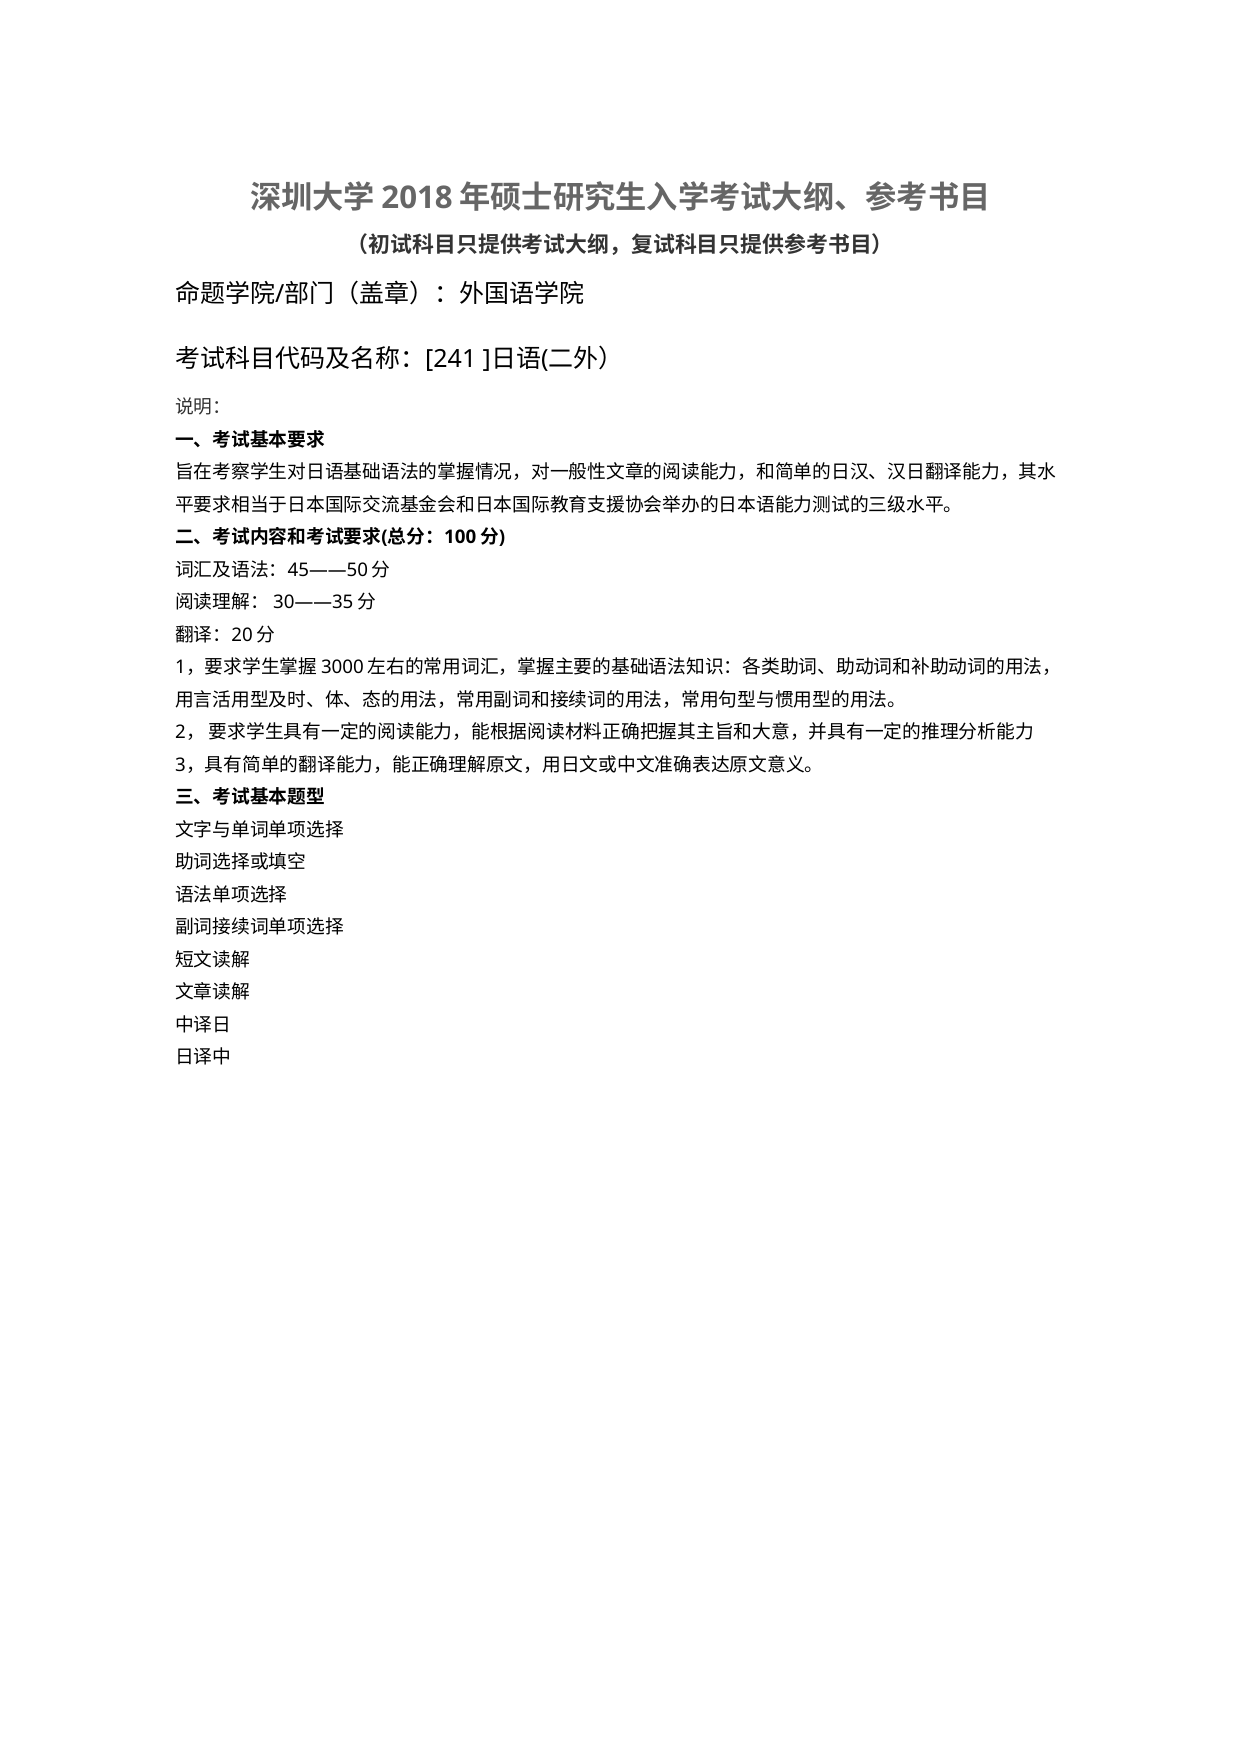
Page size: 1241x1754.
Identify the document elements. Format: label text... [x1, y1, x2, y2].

text 考试科目代码及名称：[241 ]日语(二外） [175, 324, 1065, 389]
text 命题学院/部门（盖章）：外国语学院 [175, 259, 1065, 324]
text 一、考试基本要求 旨在考察学生对日语基础语法的掌握情况，对一般性文章的阅读能力，和简单的日汉、汉日翻译能力，其水平要求相当于日本国际交流基金会和日本国际教育支援协会举办的日本语能力测试的三级水平。 二、考试内容和考试要求(总分：100分) 词汇及语法：45——50分 阅读理解： 30——35分 翻译：20分 1，要求学生掌握3000左右的常用词汇，掌握主要的基础语法知识：各类助词、助动词和补助动词的用法，用言活用型及时、体、态的用法，常用副词和接续词的用法，常用句型与惯用型的用法。 2， 要求学生具有一定的阅读能力，能根据阅读材料正确把握其主旨和大意，并具有一定的推理分析能力 3，具有简单的翻译能力，能正确理解原文，用日文或中文准确表达原文意义。 三、考试基本题型 文字与单词单项选择 助词选择或填空 语法单项选择 副词接续词单项选择 短文读解 文章读解 中译日 日译中 [175, 422, 1065, 1072]
subtitle （初试科目只提供考试大纲，复试科目只提供参考书目） [187, 227, 1053, 259]
subtitle 深圳大学2018年硕士研究生入学考试大纲、参考书目 [187, 162, 1053, 227]
text 说明： [175, 389, 1065, 422]
